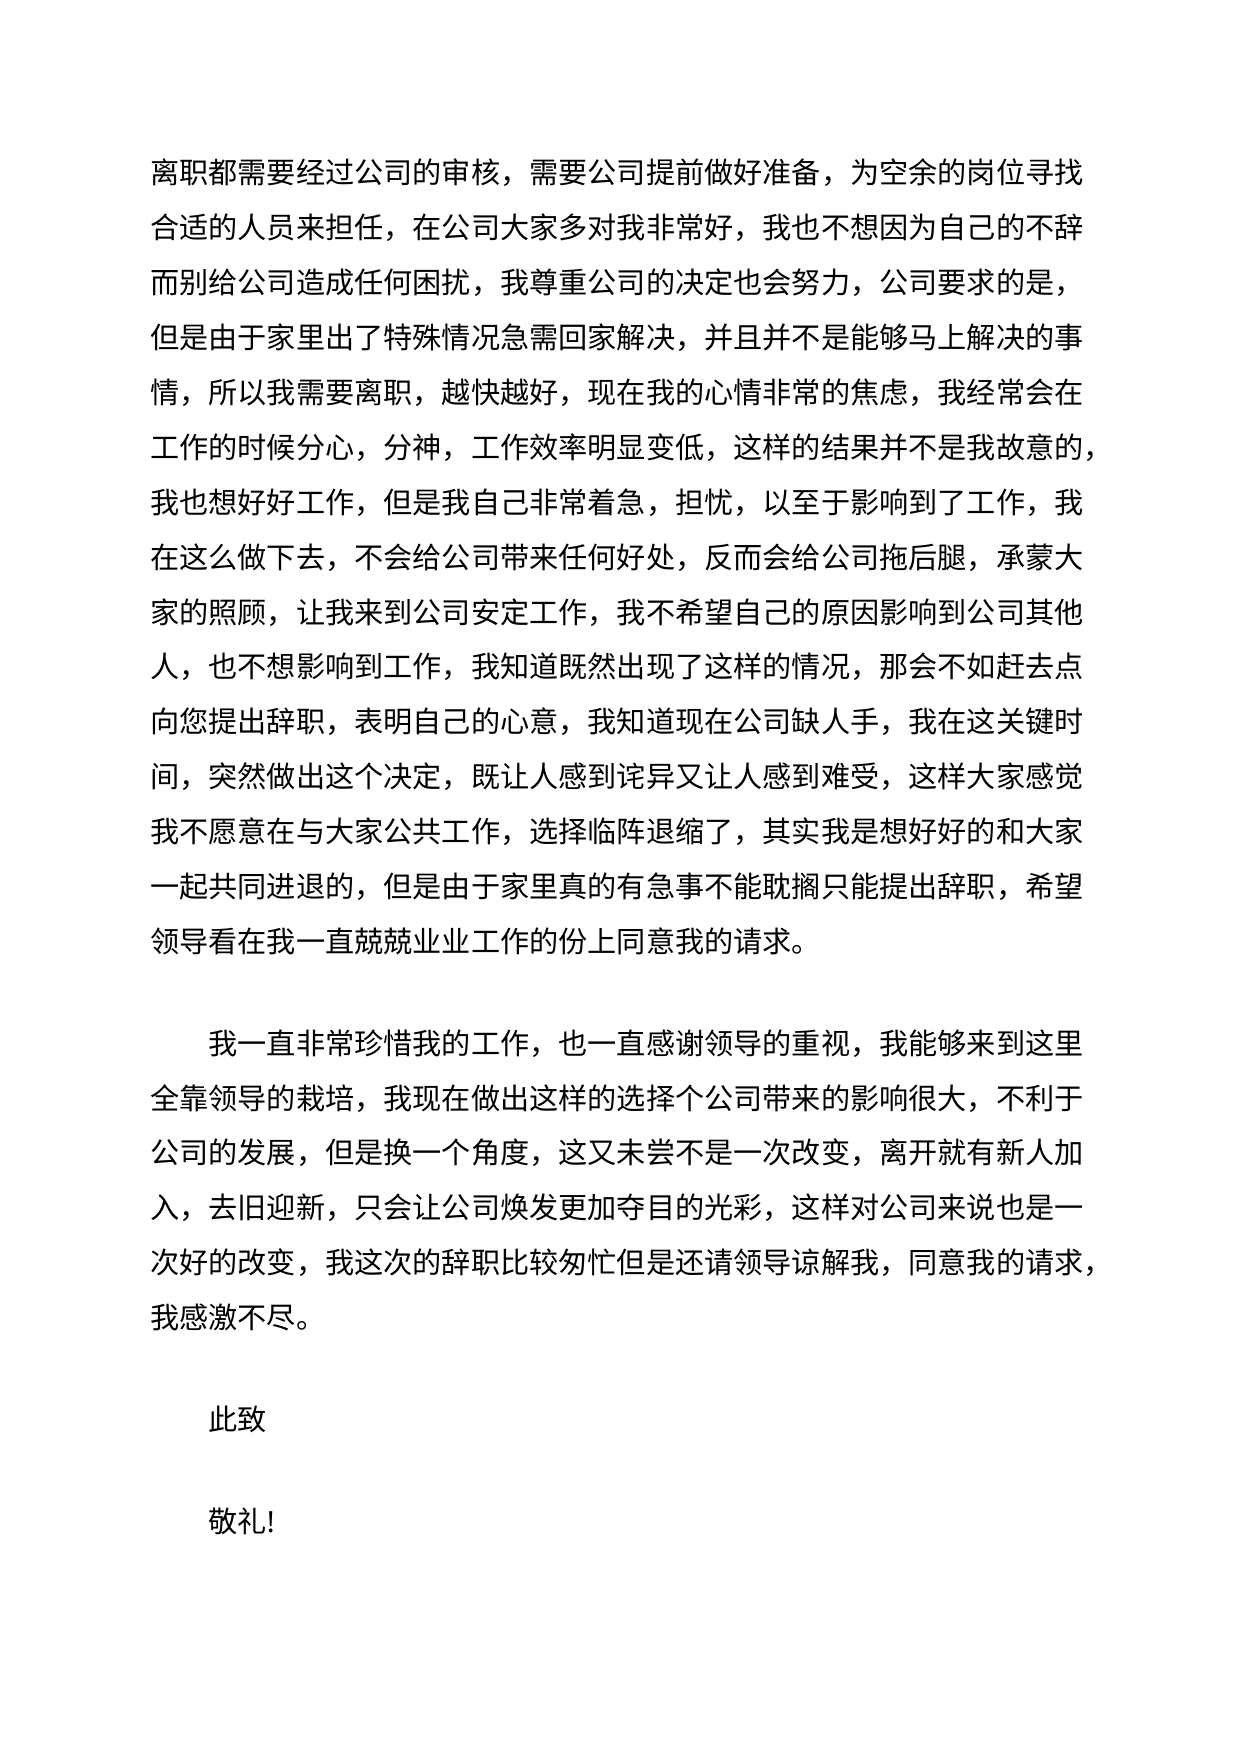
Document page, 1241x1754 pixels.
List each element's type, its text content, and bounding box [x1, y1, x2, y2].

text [150, 150, 1090, 961]
text 此致 [150, 1397, 1090, 1439]
text 敬礼! [150, 1498, 1090, 1541]
text 我一直非常珍惜我的工作，也一直感谢领导的重视，我能够来到这里全靠领导的栽培，我现在做出这样的选择个公司带来的影响很大，不利于公司的发展，但是换一个角度，这又未尝不是一次改变，离开就有新人加入，去旧迎新，只会让公司焕发更加夺目的光彩，这样对公司来说也是一次好的改变，我这次的辞职比较匆忙但是还请领导谅解我，同意我的请求，我感激不尽。 [150, 1020, 1090, 1337]
